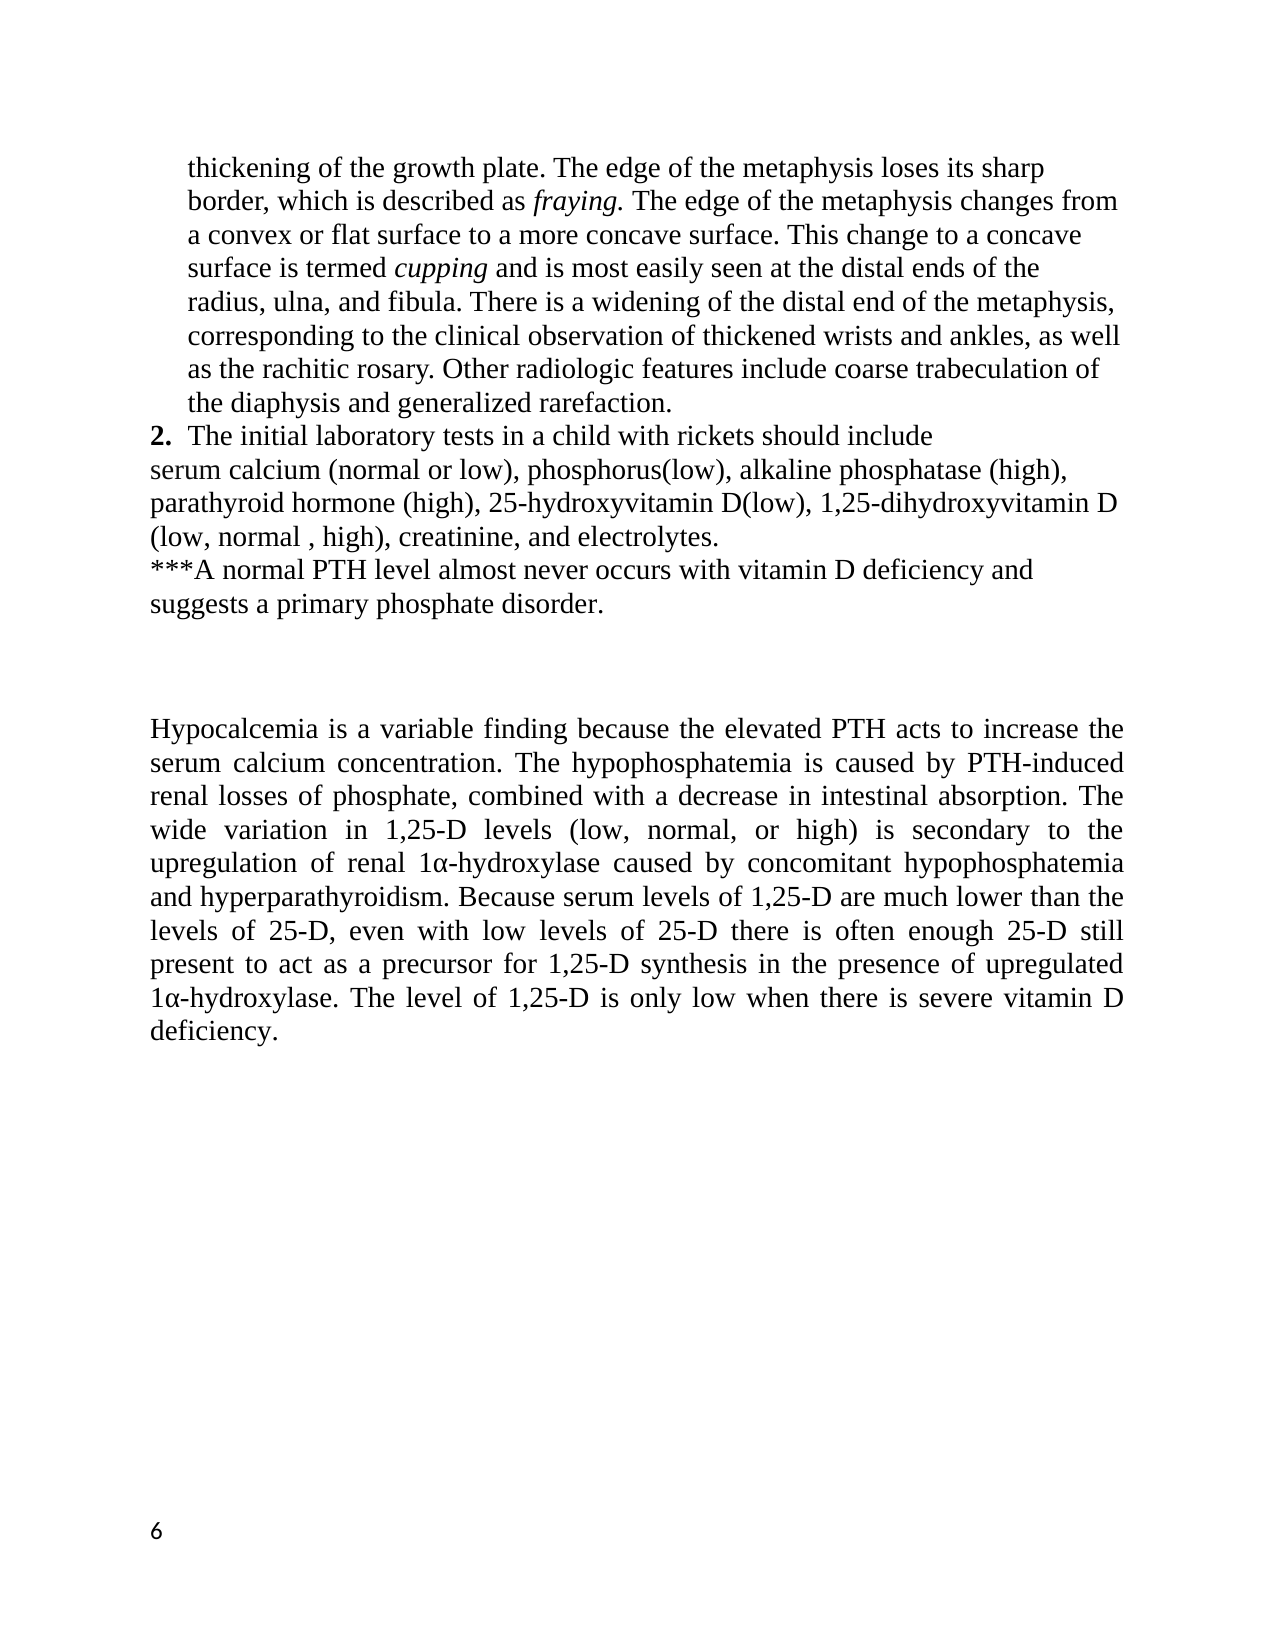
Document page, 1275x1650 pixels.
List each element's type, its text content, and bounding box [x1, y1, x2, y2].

text serum calcium (normal or low), phosphorus(low), alkaline phosphatase (high), parathyroid hormone (high), 25-hydroxyvitamin D(low), 1,25-dihydroxyvitamin D (low, normal , high), creatinine, and electrolytes. [150, 452, 1125, 552]
list The initial laboratory tests in a child with rickets should include [150, 418, 1125, 452]
text ***A normal PTH level almost never occurs with vitamin D deficiency and suggests a primary phosphate disorder. [150, 552, 1125, 619]
text Hypocalcemia is a variable finding because the elevated PTH acts to increase the serum calcium concentration. The hypophosphatemia is caused by PTH-induced renal losses of phosphate, combined with a decrease in intestinal absorption. The wide variation in 1,25-D levels (low, normal, or high) is secondary to the upregulation of renal 1α-hydroxylase caused by concomitant hypophosphatemia and hyperparathyroidism. Because serum levels of 1,25-D are much lower than the levels of 25-D, even with low levels of 25-D there is often enough 25-D still present to act as a precursor for 1,25-D synthesis in the presence of upregulated 1α-hydroxylase. The level of 1,25-D is only low when there is severe vitamin D deficiency. [150, 711, 1125, 1047]
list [150, 150, 1125, 418]
